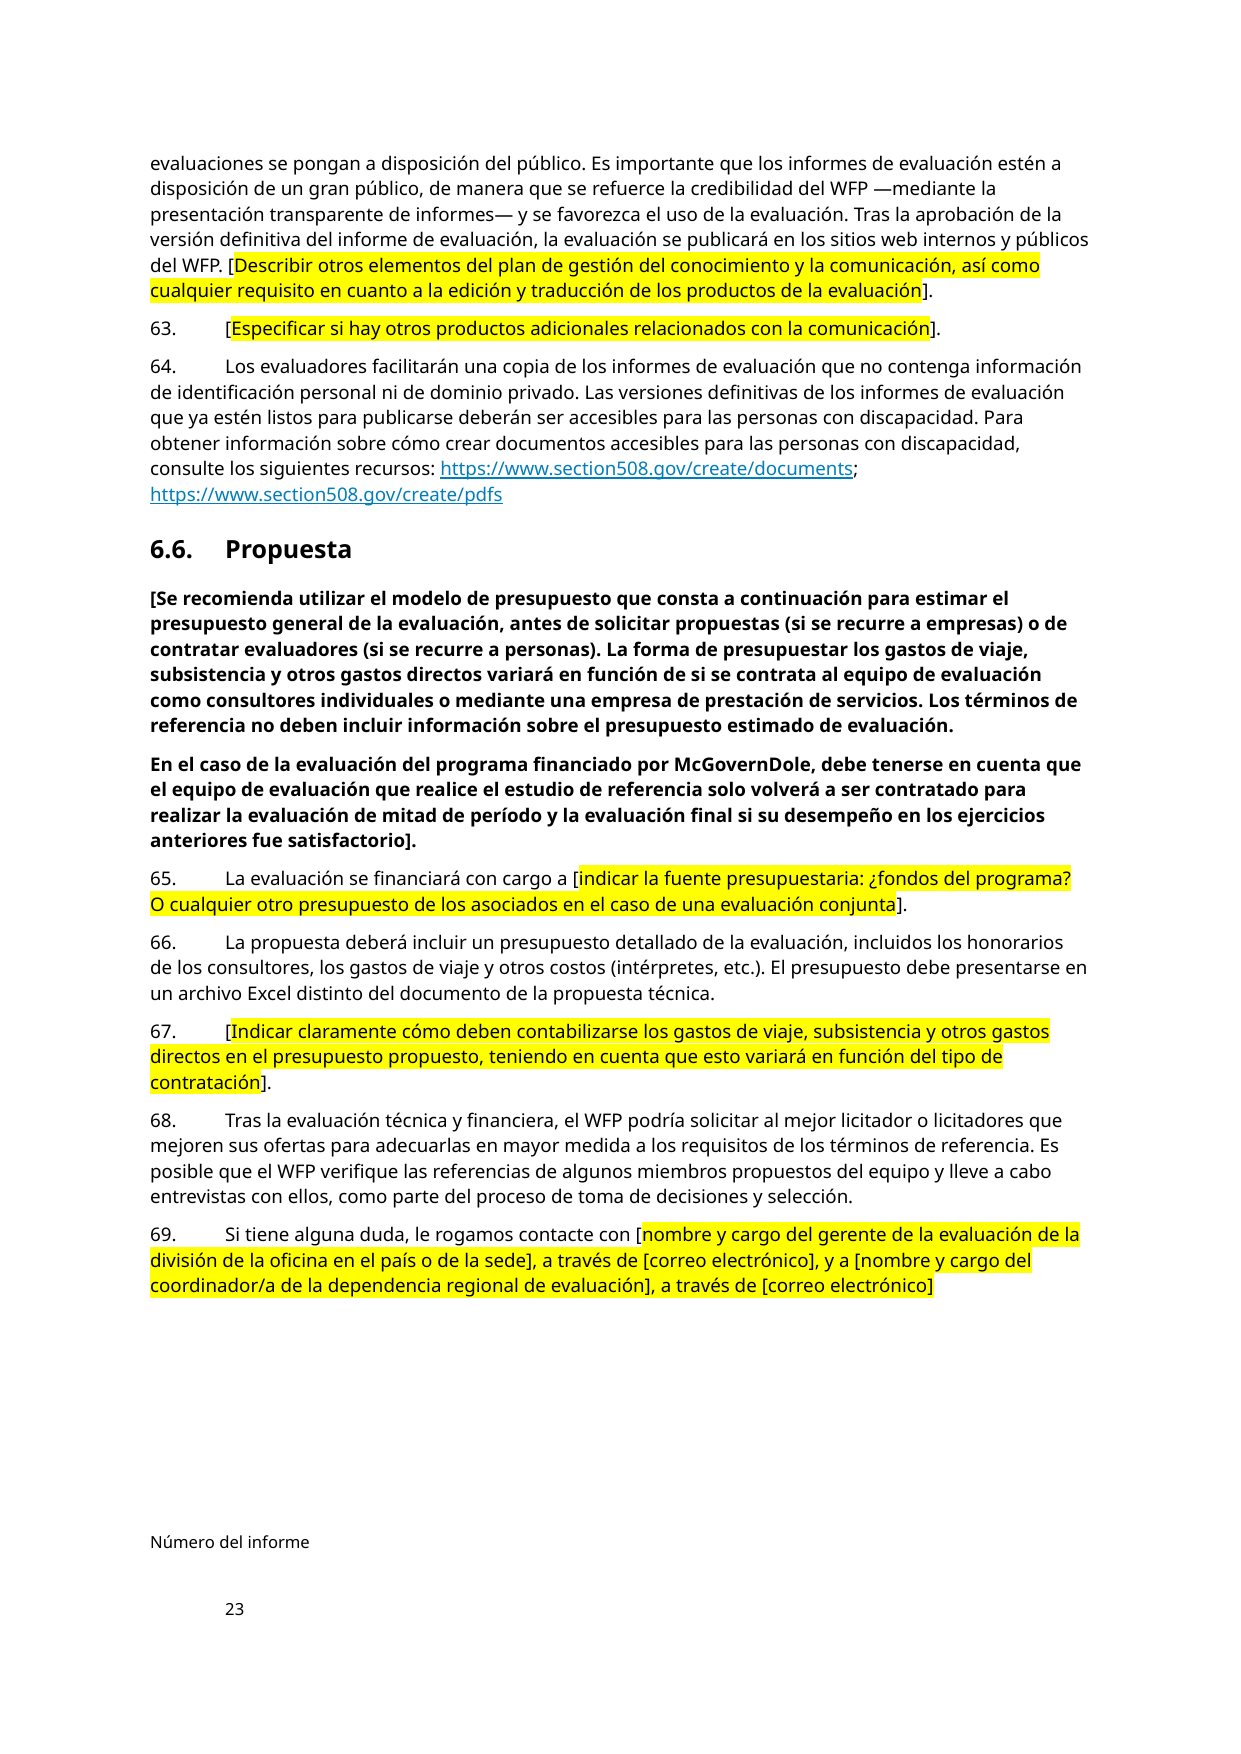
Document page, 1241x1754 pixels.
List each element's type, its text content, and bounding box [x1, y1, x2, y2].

text En el caso de la evaluación del programa financiado por McGovernDole, debe tenerse en cuenta que el equipo de evaluación que realice el estudio de referencia solo volverá a ser contratado para realizar la evaluación de mitad de período y la evaluación final si su desempeño en los ejercicios anteriores fue satisfactorio]. [150, 751, 1090, 853]
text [150, 150, 1090, 303]
text La evaluación se financiará con cargo a [indicar la fuente presupuestaria: ¿fondos del programa? O cualquier otro presupuesto de los asociados en el caso de una evaluación conjunta]. [150, 865, 579, 891]
text La propuesta deberá incluir un presupuesto detallado de la evaluación, incluidos los honorarios de los consultores, los gastos de viaje y otros costos (intérpretes, etc.). El presupuesto debe presentarse en un archivo Excel distinto del documento de la propuesta técnica. [150, 929, 1090, 1006]
subtitle Propuesta [150, 532, 1090, 566]
text Tras la evaluación técnica y financiera, el WFP podría solicitar al mejor licitador o licitadores que mejoren sus ofertas para adecuarlas en mayor medida a los requisitos de los términos de referencia. Es posible que el WFP verifique las referencias de algunos miembros propuestos del equipo y lleve a cabo entrevistas con ellos, como parte del proceso de toma de decisiones y selección. [150, 1107, 1090, 1209]
text Los evaluadores facilitarán una copia de los informes de evaluación que no contenga información de identificación personal ni de dominio privado. Las versiones definitivas de los informes de evaluación que ya estén listos para publicarse deberán ser accesibles para las personas con discapacidad. Para obtener información sobre cómo crear documentos accesibles para las personas con discapacidad, consulte los siguientes recursos: https://www.section508.gov/create/documents; https://www.section508.gov/create/pdfs [150, 354, 1090, 507]
text [Indicar claramente cómo deben contabilizarse los gastos de viaje, subsistencia y otros gastos directos en el presupuesto propuesto, teniendo en cuenta que esto variará en función del tipo de contratación]. [150, 1018, 1090, 1094]
text [Se recomienda utilizar el modelo de presupuesto que consta a continuación para estimar el presupuesto general de la evaluación, antes de solicitar propuestas (si se recurre a empresas) o de contratar evaluadores (si se recurre a personas). La forma de presupuestar los gastos de viaje, subsistencia y otros gastos directos variará en función de si se contrata al equipo de evaluación como consultores individuales o mediante una empresa de prestación de servicios. Los términos de referencia no deben incluir información sobre el presupuesto estimado de evaluación. [150, 585, 1090, 738]
